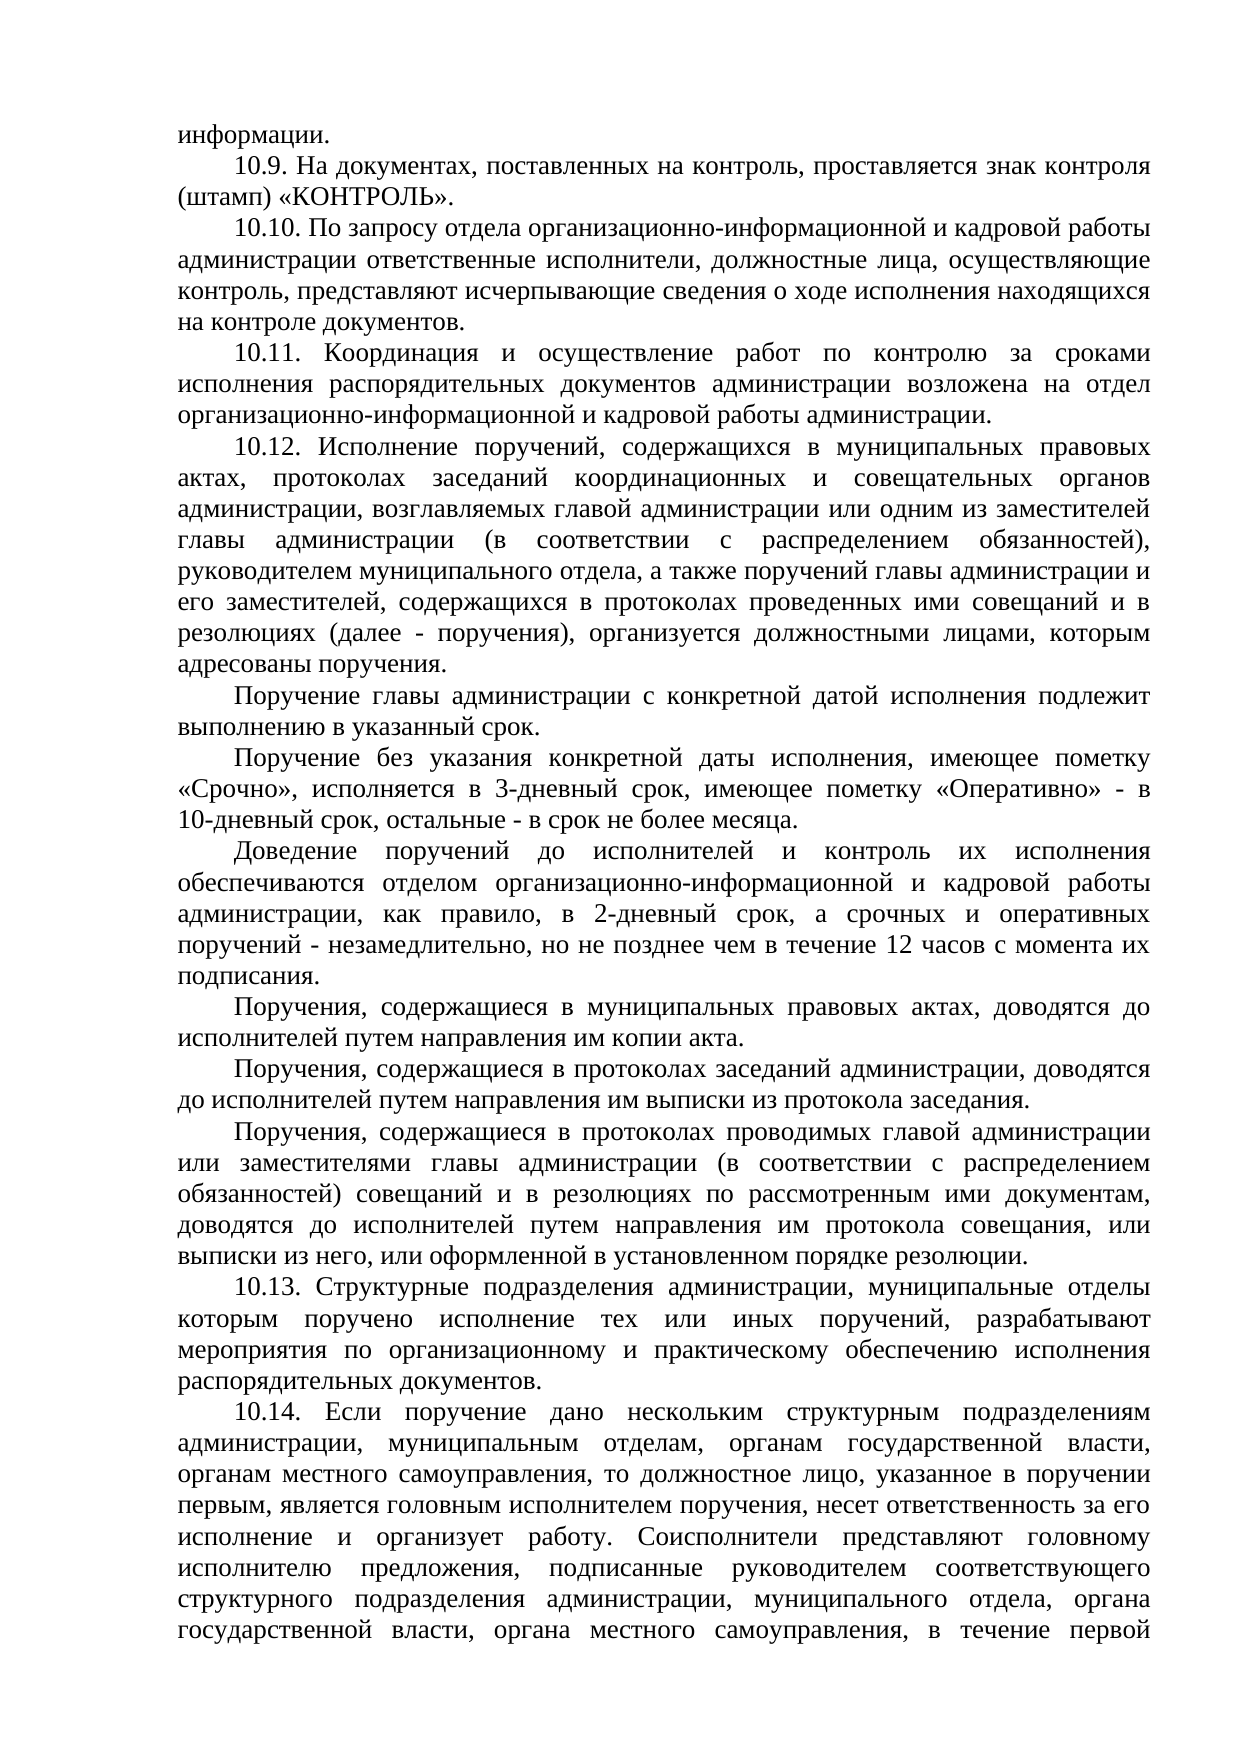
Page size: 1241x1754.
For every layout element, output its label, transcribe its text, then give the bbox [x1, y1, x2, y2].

text 10.9. На документах, поставленных на контроль, проставляется знак контроля (штамп) «КОНТРОЛЬ». [177, 149, 1152, 212]
text Поручения, содержащиеся в муниципальных правовых актах, доводятся до исполнителей путем направления им копии акта. [177, 990, 1152, 1052]
text Поручение без указания конкретной даты исполнения, имеющее пометку «Срочно», исполняется в 3-дневный срок, имеющее пометку «Оперативно» - в 10-дневный срок, остальные - в срок не более месяца. [177, 741, 1152, 834]
text 10.13. Структурные подразделения администрации, муниципальные отделы которым поручено исполнение тех или иных поручений, разрабатывают мероприятия по организационному и практическому обеспечению исполнения распорядительных документов. [177, 1271, 1152, 1395]
text 10.11. Координация и осуществление работ по контролю за сроками исполнения распорядительных документов администрации возложена на отдел организационно-информационной и кадровой работы администрации. [177, 336, 1152, 429]
text 10.10. По запросу отдела организационно-информационной и кадровой работы администрации ответственные исполнители, должностные лица, осуществляющие контроль, представляют исчерпывающие сведения о ходе исполнения находящихся на контроле документов. [177, 212, 1152, 336]
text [177, 118, 1152, 149]
text Поручения, содержащиеся в протоколах проводимых главой администрации или заместителями главы администрации (в соответствии с распределением обязанностей) совещаний и в резолюциях по рассмотренным ими документам, доводятся до исполнителей путем направления им протокола совещания, или выписки из него, или оформленной в установленном порядке резолюции. [177, 1115, 1152, 1271]
text Поручение главы администрации с конкретной датой исполнения подлежит выполнению в указанный срок. [177, 679, 1152, 741]
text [177, 1395, 1152, 1644]
text Поручения, содержащиеся в протоколах заседаний администрации, доводятся до исполнителей путем направления им выписки из протокола заседания. [177, 1052, 1152, 1115]
text Доведение поручений до исполнителей и контроль их исполнения обеспечиваются отделом организационно-информационной и кадровой работы администрации, как правило, в 2-дневный срок, а срочных и оперативных поручений - незамедлительно, но не позднее чем в течение 12 часов с момента их подписания. [177, 834, 1152, 990]
text 10.12. Исполнение поручений, содержащихся в муниципальных правовых актах, протоколах заседаний координационных и совещательных органов администрации, возглавляемых главой администрации или одним из заместителей главы администрации (в соответствии с распределением обязанностей), руководителем муниципального отдела, а также поручений главы администрации и его заместителей, содержащихся в протоколах проведенных ими совещаний и в резолюциях (далее - поручения), организуется должностными лицами, которым адресованы поручения. [177, 429, 1152, 679]
